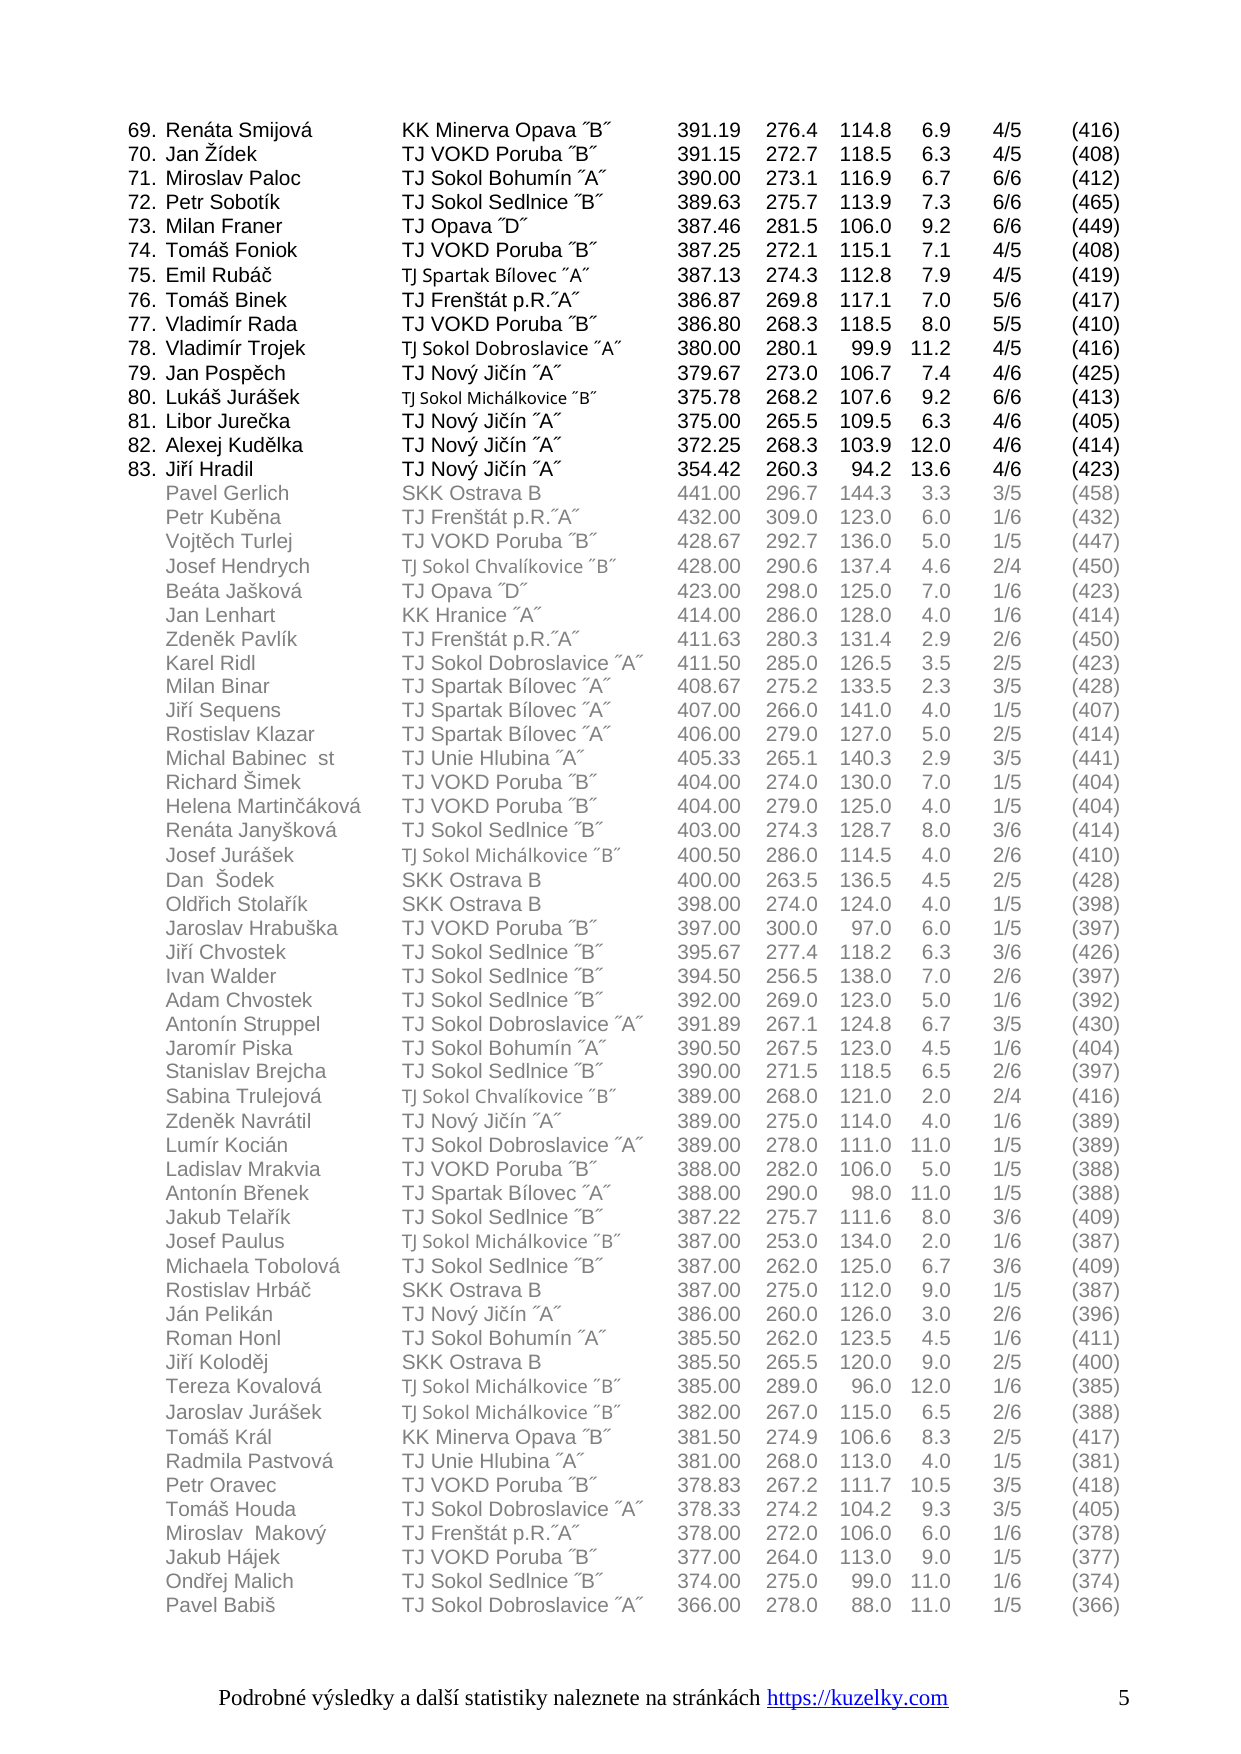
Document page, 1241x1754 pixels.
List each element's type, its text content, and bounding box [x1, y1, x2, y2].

text Pavel Gerlich SKK Ostrava B 441.00 296.7 144.3 3.3 3/5 (458) [106, 481, 1134, 505]
text 82. Alexej Kudělka TJ Nový Jičín ˝A˝ 372.25 268.3 103.9 12.0 4/6 (414) [106, 433, 1134, 457]
text 77. Vladimír Rada TJ VOKD Poruba ˝B˝ 386.80 268.3 118.5 8.0 5/5 (410) [106, 311, 1134, 335]
text 70. Jan Žídek TJ VOKD Poruba ˝B˝ 391.15 272.7 118.5 6.3 4/5 (408) [106, 142, 1134, 166]
text 79. Jan Pospěch TJ Nový Jičín ˝A˝ 379.67 273.0 106.7 7.4 4/6 (425) [106, 361, 1134, 385]
text Sabina Trulejová TJ Sokol Chvalíkovice ˝B˝ 389.00 268.0 121.0 2.0 2/4 (416) [106, 1083, 1134, 1109]
text Rostislav Hrbáč SKK Ostrava B 387.00 275.0 112.0 9.0 1/5 (387) [106, 1278, 1134, 1302]
text Tomáš Houda TJ Sokol Dobroslavice ˝A˝ 378.33 274.2 104.2 9.3 3/5 (405) [106, 1497, 1134, 1521]
text Zdeněk Navrátil TJ Nový Jičín ˝A˝ 389.00 275.0 114.0 4.0 1/6 (389) [106, 1109, 1134, 1133]
text Helena Martinčáková TJ VOKD Poruba ˝B˝ 404.00 279.0 125.0 4.0 1/5 (404) [106, 794, 1134, 818]
text Miroslav Makový TJ Frenštát p.R.˝A˝ 378.00 272.0 106.0 6.0 1/6 (378) [106, 1521, 1134, 1545]
text Ondřej Malich TJ Sokol Sedlnice ˝B˝ 374.00 275.0 99.0 11.0 1/6 (374) [106, 1569, 1134, 1593]
text Ladislav Mrakvia TJ VOKD Poruba ˝B˝ 388.00 282.0 106.0 5.0 1/5 (388) [106, 1157, 1134, 1181]
text 71. Miroslav Paloc TJ Sokol Bohumín ˝A˝ 390.00 273.1 116.9 6.7 6/6 (412) [106, 166, 1134, 190]
text Josef Jurášek TJ Sokol Michálkovice ˝B˝ 400.50 286.0 114.5 4.0 2/6 (410) [106, 842, 1134, 868]
text Renáta Janyšková TJ Sokol Sedlnice ˝B˝ 403.00 274.3 128.7 8.0 3/6 (414) [106, 818, 1134, 842]
text Jakub Hájek TJ VOKD Poruba ˝B˝ 377.00 264.0 113.0 9.0 1/5 (377) [106, 1545, 1134, 1569]
text Tomáš Král KK Minerva Opava ˝B˝ 381.50 274.9 106.6 8.3 2/5 (417) [106, 1425, 1134, 1449]
text Adam Chvostek TJ Sokol Sedlnice ˝B˝ 392.00 269.0 123.0 5.0 1/6 (392) [106, 987, 1134, 1011]
text Roman Honl TJ Sokol Bohumín ˝A˝ 385.50 262.0 123.5 4.5 1/6 (411) [106, 1326, 1134, 1350]
text Jiří Koloděj SKK Ostrava B 385.50 265.5 120.0 9.0 2/5 (400) [106, 1350, 1134, 1374]
text Jaroslav Jurášek TJ Sokol Michálkovice ˝B˝ 382.00 267.0 115.0 6.5 2/6 (388) [106, 1399, 1134, 1425]
text Antonín Břenek TJ Spartak Bílovec ˝A˝ 388.00 290.0 98.0 11.0 1/5 (388) [106, 1181, 1134, 1204]
text Stanislav Brejcha TJ Sokol Sedlnice ˝B˝ 390.00 271.5 118.5 6.5 2/6 (397) [106, 1059, 1134, 1083]
text Richard Šimek TJ VOKD Poruba ˝B˝ 404.00 274.0 130.0 7.0 1/5 (404) [106, 770, 1134, 794]
text Milan Binar TJ Spartak Bílovec ˝A˝ 408.67 275.2 133.5 2.3 3/5 (428) [106, 674, 1134, 698]
text Tereza Kovalová TJ Sokol Michálkovice ˝B˝ 385.00 289.0 96.0 12.0 1/6 (385) [106, 1374, 1134, 1399]
text 80. Lukáš Jurášek TJ Sokol Michálkovice ˝B˝ 375.78 268.2 107.6 9.2 6/6 (413) [106, 385, 1134, 409]
text Ján Pelikán TJ Nový Jičín ˝A˝ 386.00 260.0 126.0 3.0 2/6 (396) [106, 1302, 1134, 1326]
text Lumír Kocián TJ Sokol Dobroslavice ˝A˝ 389.00 278.0 111.0 11.0 1/5 (389) [106, 1133, 1134, 1157]
text Pavel Babiš TJ Sokol Dobroslavice ˝A˝ 366.00 278.0 88.0 11.0 1/5 (366) [106, 1593, 1134, 1617]
text Dan Šodek SKK Ostrava B 400.00 263.5 136.5 4.5 2/5 (428) [106, 868, 1134, 892]
text 83. Jiří Hradil TJ Nový Jičín ˝A˝ 354.42 260.3 94.2 13.6 4/6 (423) [106, 457, 1134, 481]
text Zdeněk Pavlík TJ Frenštát p.R.˝A˝ 411.63 280.3 131.4 2.9 2/6 (450) [106, 626, 1134, 650]
text Beáta Jašková TJ Opava ˝D˝ 423.00 298.0 125.0 7.0 1/6 (423) [106, 578, 1134, 602]
text Radmila Pastvová TJ Unie Hlubina ˝A˝ 381.00 268.0 113.0 4.0 1/5 (381) [106, 1449, 1134, 1473]
text 69. Renáta Smijová KK Minerva Opava ˝B˝ 391.19 276.4 114.8 6.9 4/5 (416) [106, 118, 1134, 142]
text 76. Tomáš Binek TJ Frenštát p.R.˝A˝ 386.87 269.8 117.1 7.0 5/6 (417) [106, 287, 1134, 311]
text 73. Milan Franer TJ Opava ˝D˝ 387.46 281.5 106.0 9.2 6/6 (449) [106, 214, 1134, 238]
text Jiří Chvostek TJ Sokol Sedlnice ˝B˝ 395.67 277.4 118.2 6.3 3/6 (426) [106, 939, 1134, 963]
text 78. Vladimír Trojek TJ Sokol Dobroslavice ˝A˝ 380.00 280.1 99.9 11.2 4/5 (416) [106, 335, 1134, 361]
text Josef Hendrych TJ Sokol Chvalíkovice ˝B˝ 428.00 290.6 137.4 4.6 2/4 (450) [106, 553, 1134, 578]
text Michaela Tobolová TJ Sokol Sedlnice ˝B˝ 387.00 262.0 125.0 6.7 3/6 (409) [106, 1254, 1134, 1278]
text Jaroslav Hrabuška TJ VOKD Poruba ˝B˝ 397.00 300.0 97.0 6.0 1/5 (397) [106, 916, 1134, 939]
text Jaromír Piska TJ Sokol Bohumín ˝A˝ 390.50 267.5 123.0 4.5 1/6 (404) [106, 1035, 1134, 1059]
text Jan Lenhart KK Hranice ˝A˝ 414.00 286.0 128.0 4.0 1/6 (414) [106, 602, 1134, 626]
text 74. Tomáš Foniok TJ VOKD Poruba ˝B˝ 387.25 272.1 115.1 7.1 4/5 (408) [106, 238, 1134, 262]
text Jiří Sequens TJ Spartak Bílovec ˝A˝ 407.00 266.0 141.0 4.0 1/5 (407) [106, 698, 1134, 722]
text Petr Oravec TJ VOKD Poruba ˝B˝ 378.83 267.2 111.7 10.5 3/5 (418) [106, 1473, 1134, 1497]
text Josef Paulus TJ Sokol Michálkovice ˝B˝ 387.00 253.0 134.0 2.0 1/6 (387) [106, 1228, 1134, 1254]
text 81. Libor Jurečka TJ Nový Jičín ˝A˝ 375.00 265.5 109.5 6.3 4/6 (405) [106, 409, 1134, 433]
text Vojtěch Turlej TJ VOKD Poruba ˝B˝ 428.67 292.7 136.0 5.0 1/5 (447) [106, 529, 1134, 553]
text 75. Emil Rubáč TJ Spartak Bílovec ˝A˝ 387.13 274.3 112.8 7.9 4/5 (419) [106, 262, 1134, 287]
text Jakub Telařík TJ Sokol Sedlnice ˝B˝ 387.22 275.7 111.6 8.0 3/6 (409) [106, 1204, 1134, 1228]
text Petr Kuběna TJ Frenštát p.R.˝A˝ 432.00 309.0 123.0 6.0 1/6 (432) [106, 505, 1134, 529]
text Antonín Struppel TJ Sokol Dobroslavice ˝A˝ 391.89 267.1 124.8 6.7 3/5 (430) [106, 1011, 1134, 1035]
text Oldřich Stolařík SKK Ostrava B 398.00 274.0 124.0 4.0 1/5 (398) [106, 892, 1134, 916]
text Rostislav Klazar TJ Spartak Bílovec ˝A˝ 406.00 279.0 127.0 5.0 2/5 (414) [106, 722, 1134, 746]
text Karel Ridl TJ Sokol Dobroslavice ˝A˝ 411.50 285.0 126.5 3.5 2/5 (423) [106, 650, 1134, 674]
text Ivan Walder TJ Sokol Sedlnice ˝B˝ 394.50 256.5 138.0 7.0 2/6 (397) [106, 963, 1134, 987]
text 72. Petr Sobotík TJ Sokol Sedlnice ˝B˝ 389.63 275.7 113.9 7.3 6/6 (465) [106, 190, 1134, 214]
text Michal Babinec st TJ Unie Hlubina ˝A˝ 405.33 265.1 140.3 2.9 3/5 (441) [106, 746, 1134, 770]
